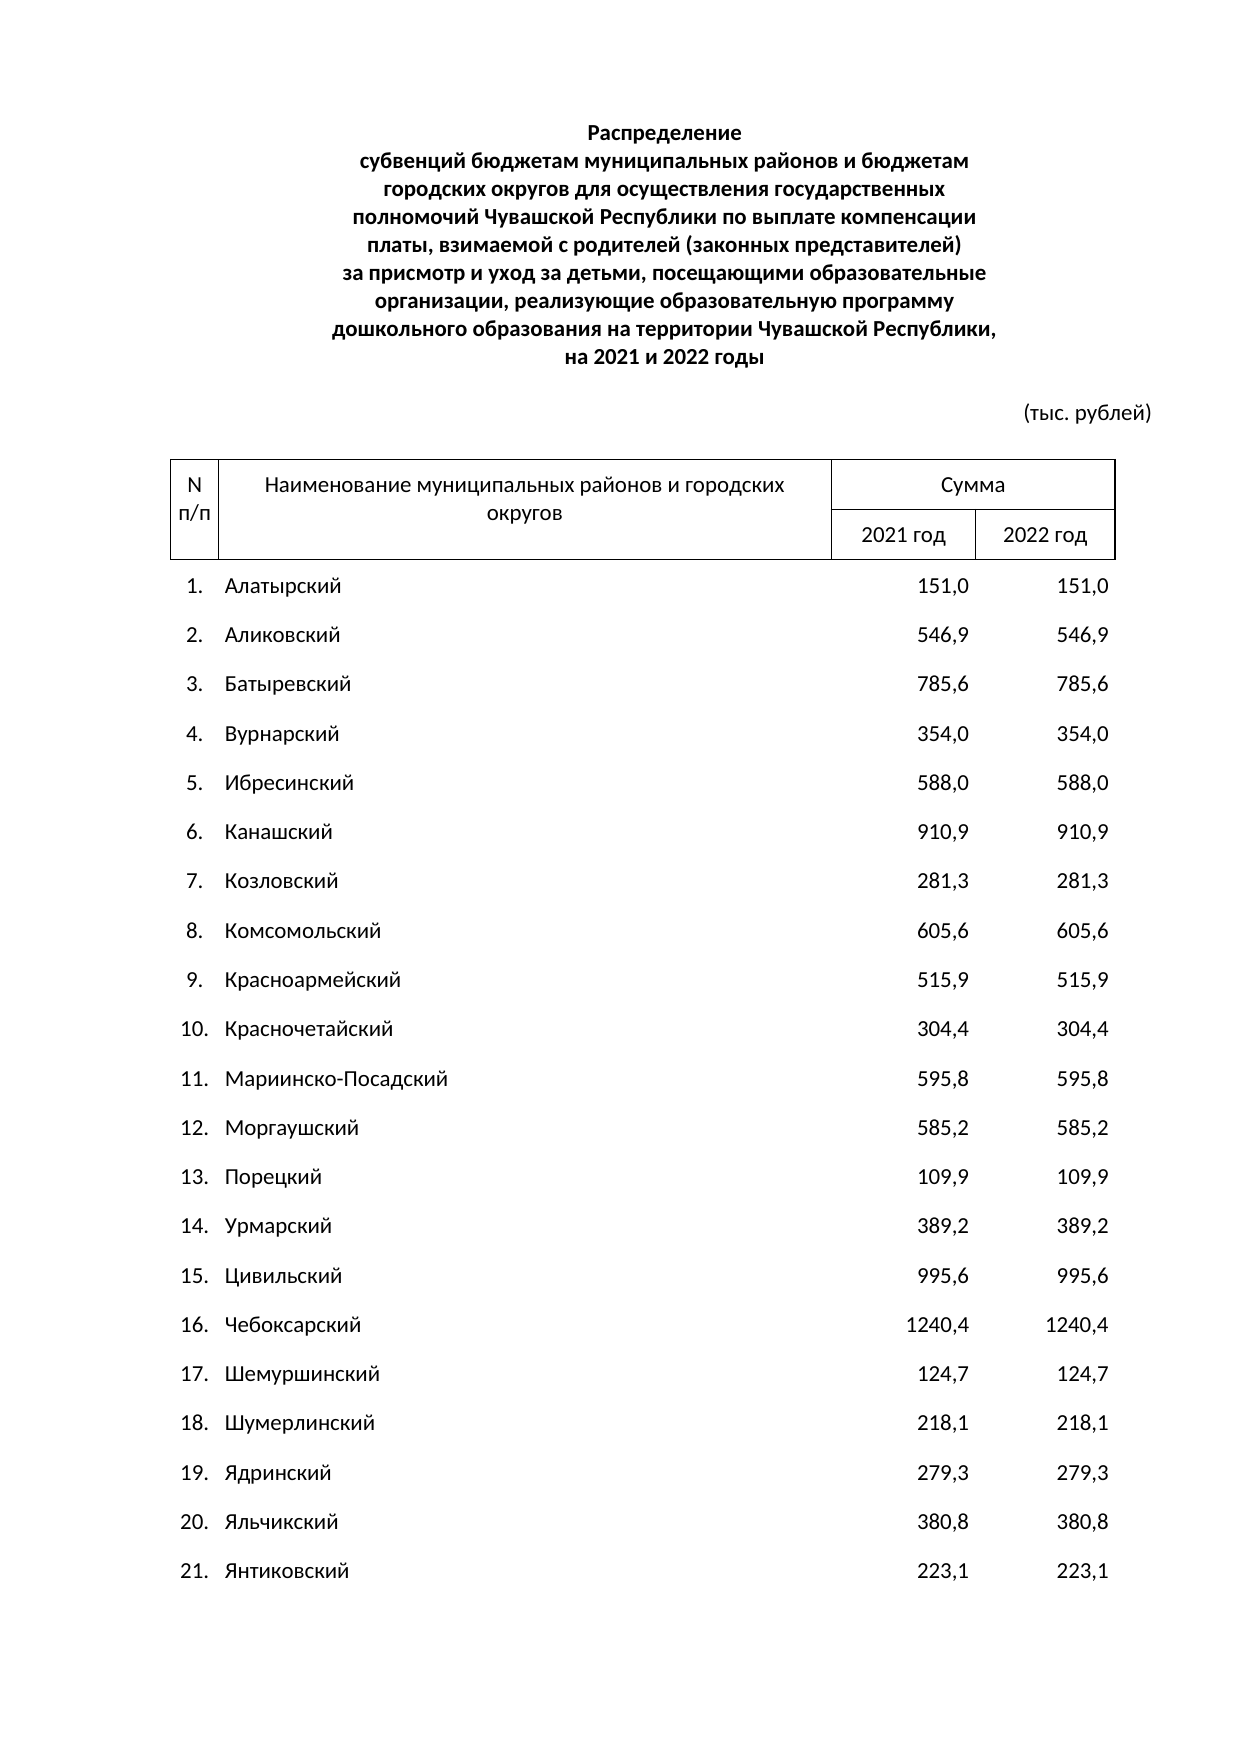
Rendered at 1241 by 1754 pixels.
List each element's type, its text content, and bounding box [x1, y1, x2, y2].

table_cell 124,7 [975, 1349, 1115, 1398]
table_cell 910,9 [831, 807, 975, 856]
table_cell Комсомольский [218, 905, 831, 954]
table_cell 595,8 [831, 1053, 975, 1102]
table_cell Ибресинский [218, 758, 831, 807]
table_cell 546,9 [975, 610, 1115, 659]
table_cell Красноармейский [218, 955, 831, 1004]
table_cell 11. [171, 1053, 218, 1102]
table_cell 279,3 [975, 1447, 1115, 1496]
table_cell 109,9 [831, 1152, 975, 1201]
table_cell Батыревский [218, 659, 831, 708]
table_cell 2022 год [976, 510, 1114, 559]
table_cell 588,0 [831, 758, 975, 807]
text (тыс. рублей) [177, 398, 1152, 426]
table_cell 16. [171, 1299, 218, 1349]
table_cell 6. [171, 807, 218, 856]
table_cell 21. [171, 1546, 218, 1595]
title субвенций бюджетам муниципальных районов и бюджетам [177, 146, 1152, 174]
table_cell 354,0 [831, 708, 975, 757]
title городских округов для осуществления государственных [177, 174, 1152, 202]
table_cell 304,4 [975, 1004, 1115, 1053]
table_cell 8. [171, 905, 218, 954]
title Распределение [177, 118, 1152, 146]
table_cell 7. [171, 856, 218, 905]
table_cell 995,6 [975, 1250, 1115, 1299]
table_cell 3. [171, 659, 218, 708]
table_cell 223,1 [975, 1546, 1115, 1595]
table_cell Цивильский [218, 1250, 831, 1299]
table_cell Козловский [218, 856, 831, 905]
table_cell 18. [171, 1398, 218, 1447]
table_cell Моргаушский [218, 1102, 831, 1152]
table_cell 14. [171, 1201, 218, 1250]
title полномочий Чувашской Республики по выплате компенсации [177, 202, 1152, 230]
table_cell 605,6 [975, 905, 1115, 954]
table_cell 785,6 [831, 659, 975, 708]
table_cell 124,7 [831, 1349, 975, 1398]
table_cell Урмарский [218, 1201, 831, 1250]
title платы, взимаемой с родителей (законных представителей) [177, 230, 1152, 258]
table_cell Шемуршинский [218, 1349, 831, 1398]
table_cell 585,2 [975, 1102, 1115, 1152]
table_cell Красночетайский [218, 1004, 831, 1053]
table_cell 995,6 [831, 1250, 975, 1299]
table_cell 218,1 [975, 1398, 1115, 1447]
table_cell 12. [171, 1102, 218, 1152]
table_cell 380,8 [831, 1496, 975, 1546]
table_cell 19. [171, 1447, 218, 1496]
table_cell 588,0 [975, 758, 1115, 807]
table_cell 151,0 [975, 560, 1115, 609]
table_cell 389,2 [975, 1201, 1115, 1250]
table_cell Алатырский [218, 560, 831, 609]
table_header Наименование муниципальных районов и городских округов [219, 460, 831, 559]
title на 2021 и 2022 годы [177, 342, 1152, 370]
table_cell 595,8 [975, 1053, 1115, 1102]
table_cell Канашский [218, 807, 831, 856]
table_cell 1240,4 [831, 1299, 975, 1349]
table_cell 17. [171, 1349, 218, 1398]
table_cell 389,2 [831, 1201, 975, 1250]
table_cell 5. [171, 758, 218, 807]
table_header N п/п [171, 460, 218, 559]
table_cell 151,0 [831, 560, 975, 609]
table_cell 1240,4 [975, 1299, 1115, 1349]
table_cell 10. [171, 1004, 218, 1053]
table_cell 2. [171, 610, 218, 659]
table_cell 1. [171, 560, 218, 609]
table_cell Аликовский [218, 610, 831, 659]
table_cell Чебоксарский [218, 1299, 831, 1349]
table_header Сумма [832, 460, 1114, 509]
title за присмотр и уход за детьми, посещающими образовательные [177, 258, 1152, 286]
table_cell 281,3 [831, 856, 975, 905]
table_cell 585,2 [831, 1102, 975, 1152]
table_cell Вурнарский [218, 708, 831, 757]
table_cell 4. [171, 708, 218, 757]
table_cell 910,9 [975, 807, 1115, 856]
table_cell 13. [171, 1152, 218, 1201]
table_cell 9. [171, 955, 218, 1004]
table_cell Порецкий [218, 1152, 831, 1201]
table_cell 20. [171, 1496, 218, 1546]
table_cell 218,1 [831, 1398, 975, 1447]
title дошкольного образования на территории Чувашской Республики, [177, 314, 1152, 342]
table_cell 15. [171, 1250, 218, 1299]
table_cell 2021 год [832, 510, 975, 559]
table_cell 354,0 [975, 708, 1115, 757]
table_cell 515,9 [831, 955, 975, 1004]
table_cell Яльчикский [218, 1496, 831, 1546]
table_cell Янтиковский [218, 1546, 831, 1595]
table_cell Шумерлинский [218, 1398, 831, 1447]
table_cell Мариинско-Посадский [218, 1053, 831, 1102]
table_cell 605,6 [831, 905, 975, 954]
table_cell 785,6 [975, 659, 1115, 708]
table_cell 515,9 [975, 955, 1115, 1004]
table_cell 279,3 [831, 1447, 975, 1496]
table_cell 546,9 [831, 610, 975, 659]
table_cell 223,1 [831, 1546, 975, 1595]
table_cell 304,4 [831, 1004, 975, 1053]
table_cell 281,3 [975, 856, 1115, 905]
title организации, реализующие образовательную программу [177, 286, 1152, 314]
table_cell Ядринский [218, 1447, 831, 1496]
table_cell 109,9 [975, 1152, 1115, 1201]
table_cell 380,8 [975, 1496, 1115, 1546]
